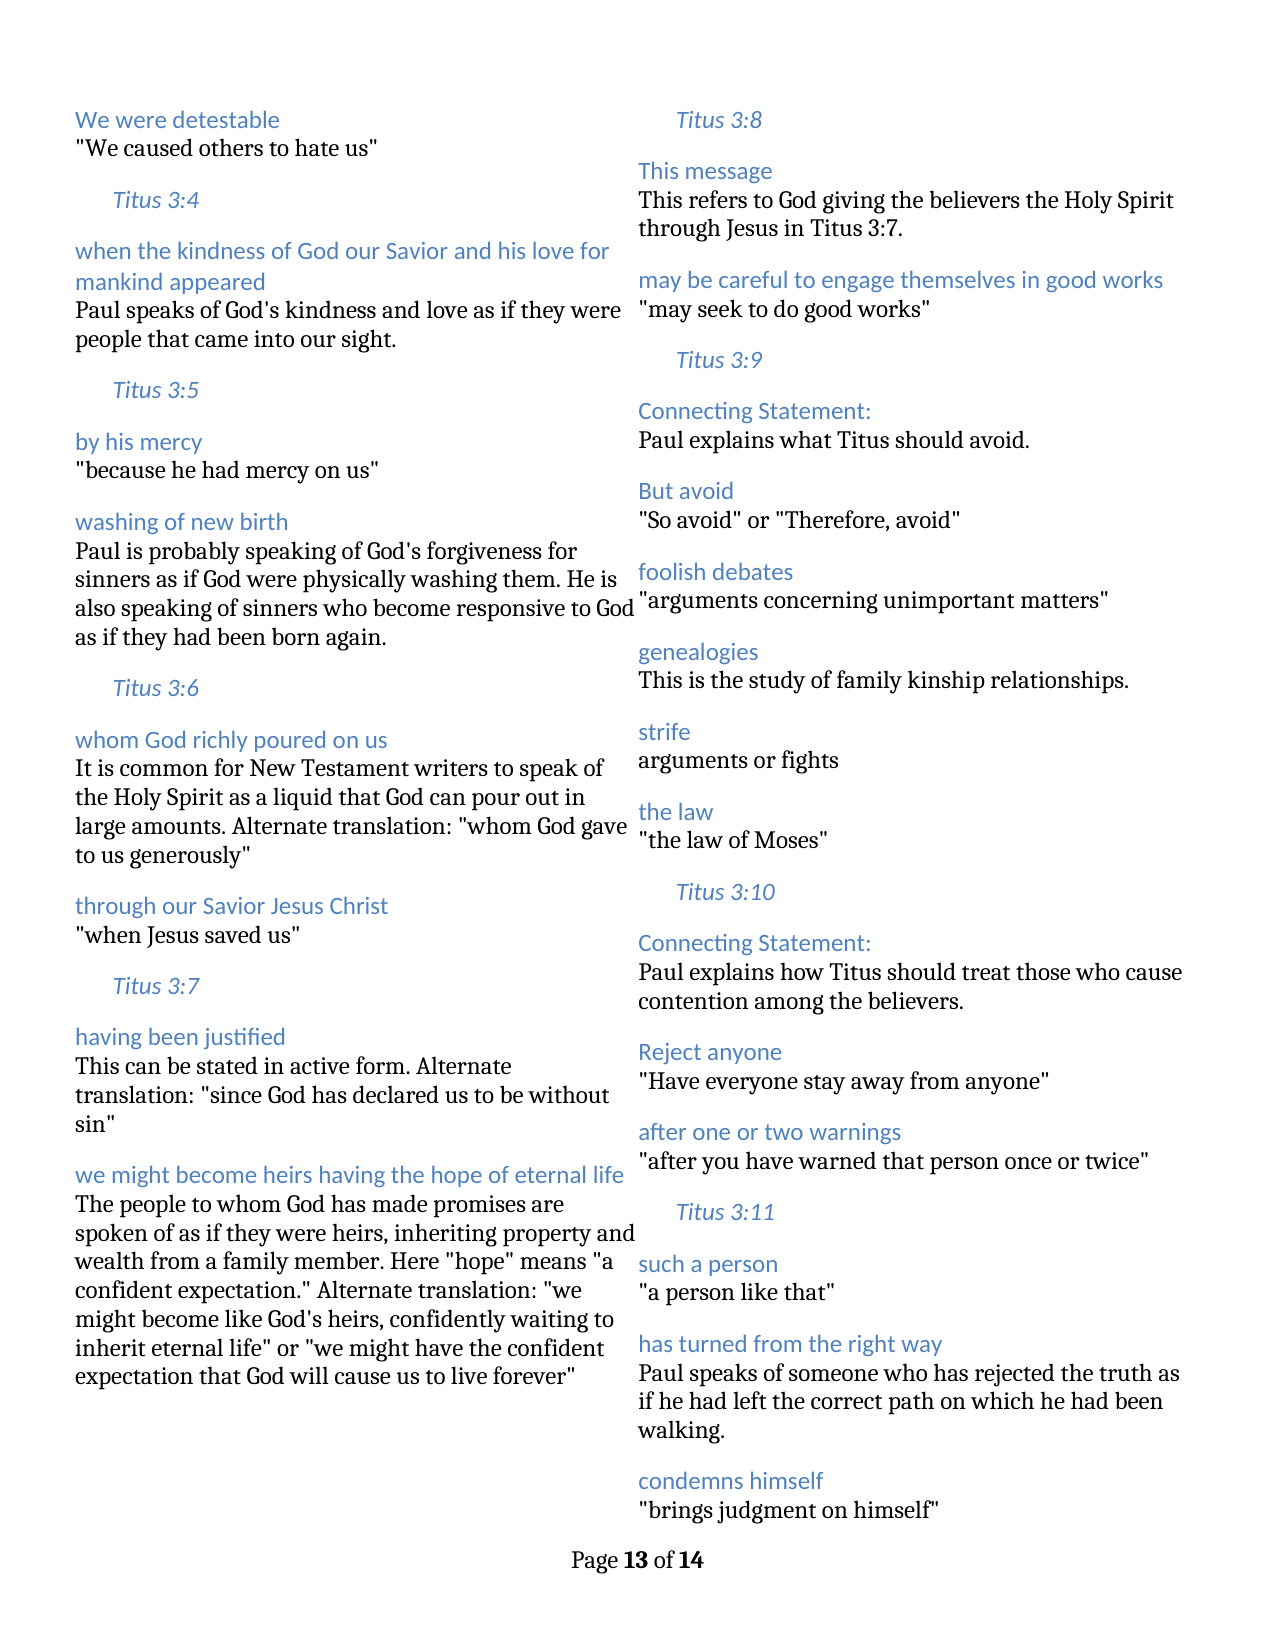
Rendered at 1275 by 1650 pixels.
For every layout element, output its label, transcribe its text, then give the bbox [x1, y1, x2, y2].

subtitle such a person [638, 1248, 1200, 1278]
subtitle Titus 3:6 [75, 672, 637, 703]
subtitle But avoid [638, 476, 1200, 506]
subtitle Titus 3:5 [75, 374, 637, 405]
text Paul is probably speaking of God's forgiveness for sinners as if God were physically washing them. He is also speaking of sinners who become responsive to God as if they had been born again. [75, 537, 637, 652]
text It is common for New Testament writers to speak of the Holy Spirit as a liquid that God can pour out in large amounts. Alternate translation: "whom God gave to us generously" [75, 754, 637, 869]
subtitle the law [638, 796, 1200, 826]
subtitle Reject anyone [638, 1036, 1200, 1067]
text This is the study of family kinship relationships. [638, 666, 1200, 695]
subtitle genealogies [638, 636, 1200, 666]
text "because he had mercy on us" [75, 456, 637, 485]
subtitle we might become heirs having the hope of eternal life [75, 1159, 637, 1190]
subtitle when the kindness of God our Savior and his love for mankind appeared [75, 235, 637, 296]
subtitle Connecting Statement: [638, 395, 1200, 426]
subtitle washing of new birth [75, 506, 637, 537]
subtitle after one or two warnings [638, 1116, 1200, 1147]
subtitle We were detestable [75, 104, 637, 134]
subtitle has turned from the right way [638, 1328, 1200, 1358]
subtitle Titus 3:8 [638, 104, 1200, 134]
subtitle Titus 3:7 [75, 970, 637, 1001]
subtitle strife [638, 716, 1200, 746]
text "after you have warned that person once or twice" [638, 1147, 1200, 1176]
subtitle whom God richly poured on us [75, 724, 637, 754]
subtitle Titus 3:4 [75, 184, 637, 214]
subtitle foolish debates [638, 556, 1200, 586]
text "Have everyone stay away from anyone" [638, 1067, 1200, 1096]
subtitle Connecting Statement: [638, 927, 1200, 958]
text "when Jesus saved us" [75, 921, 637, 949]
text The people to whom God has made promises are spoken of as if they were heirs, inheriting property and wealth from a family member. Here "hope" means "a confident expectation." Alternate translation: "we might become like God's heirs, confidently waiting to inherit eternal life" or "we might have the confident expectation that God will cause us to live forever" [75, 1190, 637, 1391]
text "arguments concerning unimportant matters" [638, 586, 1200, 615]
subtitle Titus 3:9 [638, 344, 1200, 374]
text "the law of Moses" [638, 826, 1200, 855]
text Paul explains what Titus should avoid. [638, 426, 1200, 455]
text "We caused others to hate us" [75, 134, 637, 163]
text "may seek to do good works" [638, 294, 1200, 323]
text Paul explains how Titus should treat those who cause contention among the believers. [638, 958, 1200, 1015]
subtitle having been justified [75, 1022, 637, 1052]
subtitle Titus 3:10 [638, 876, 1200, 907]
text arguments or fights [638, 746, 1200, 775]
subtitle through our Savior Jesus Christ [75, 890, 637, 921]
text "So avoid" or "Therefore, avoid" [638, 506, 1200, 535]
subtitle This message [638, 155, 1200, 186]
text "a person like that" [638, 1278, 1200, 1307]
text "brings judgment on himself" [638, 1496, 1200, 1525]
subtitle may be careful to engage themselves in good works [638, 264, 1200, 294]
subtitle Titus 3:11 [638, 1196, 1200, 1227]
text Paul speaks of God's kindness and love as if they were people that came into our sight. [75, 296, 637, 354]
text Paul speaks of someone who has rejected the truth as if he had left the correct path on which he had been walking. [638, 1358, 1200, 1445]
subtitle condemns himself [638, 1466, 1200, 1496]
text This refers to God giving the believers the Holy Spirit through Jesus in Titus 3:7. [638, 186, 1200, 243]
subtitle by his mercy [75, 426, 637, 456]
text This can be stated in active form. Alternate translation: "since God has declared us to be without sin" [75, 1052, 637, 1138]
